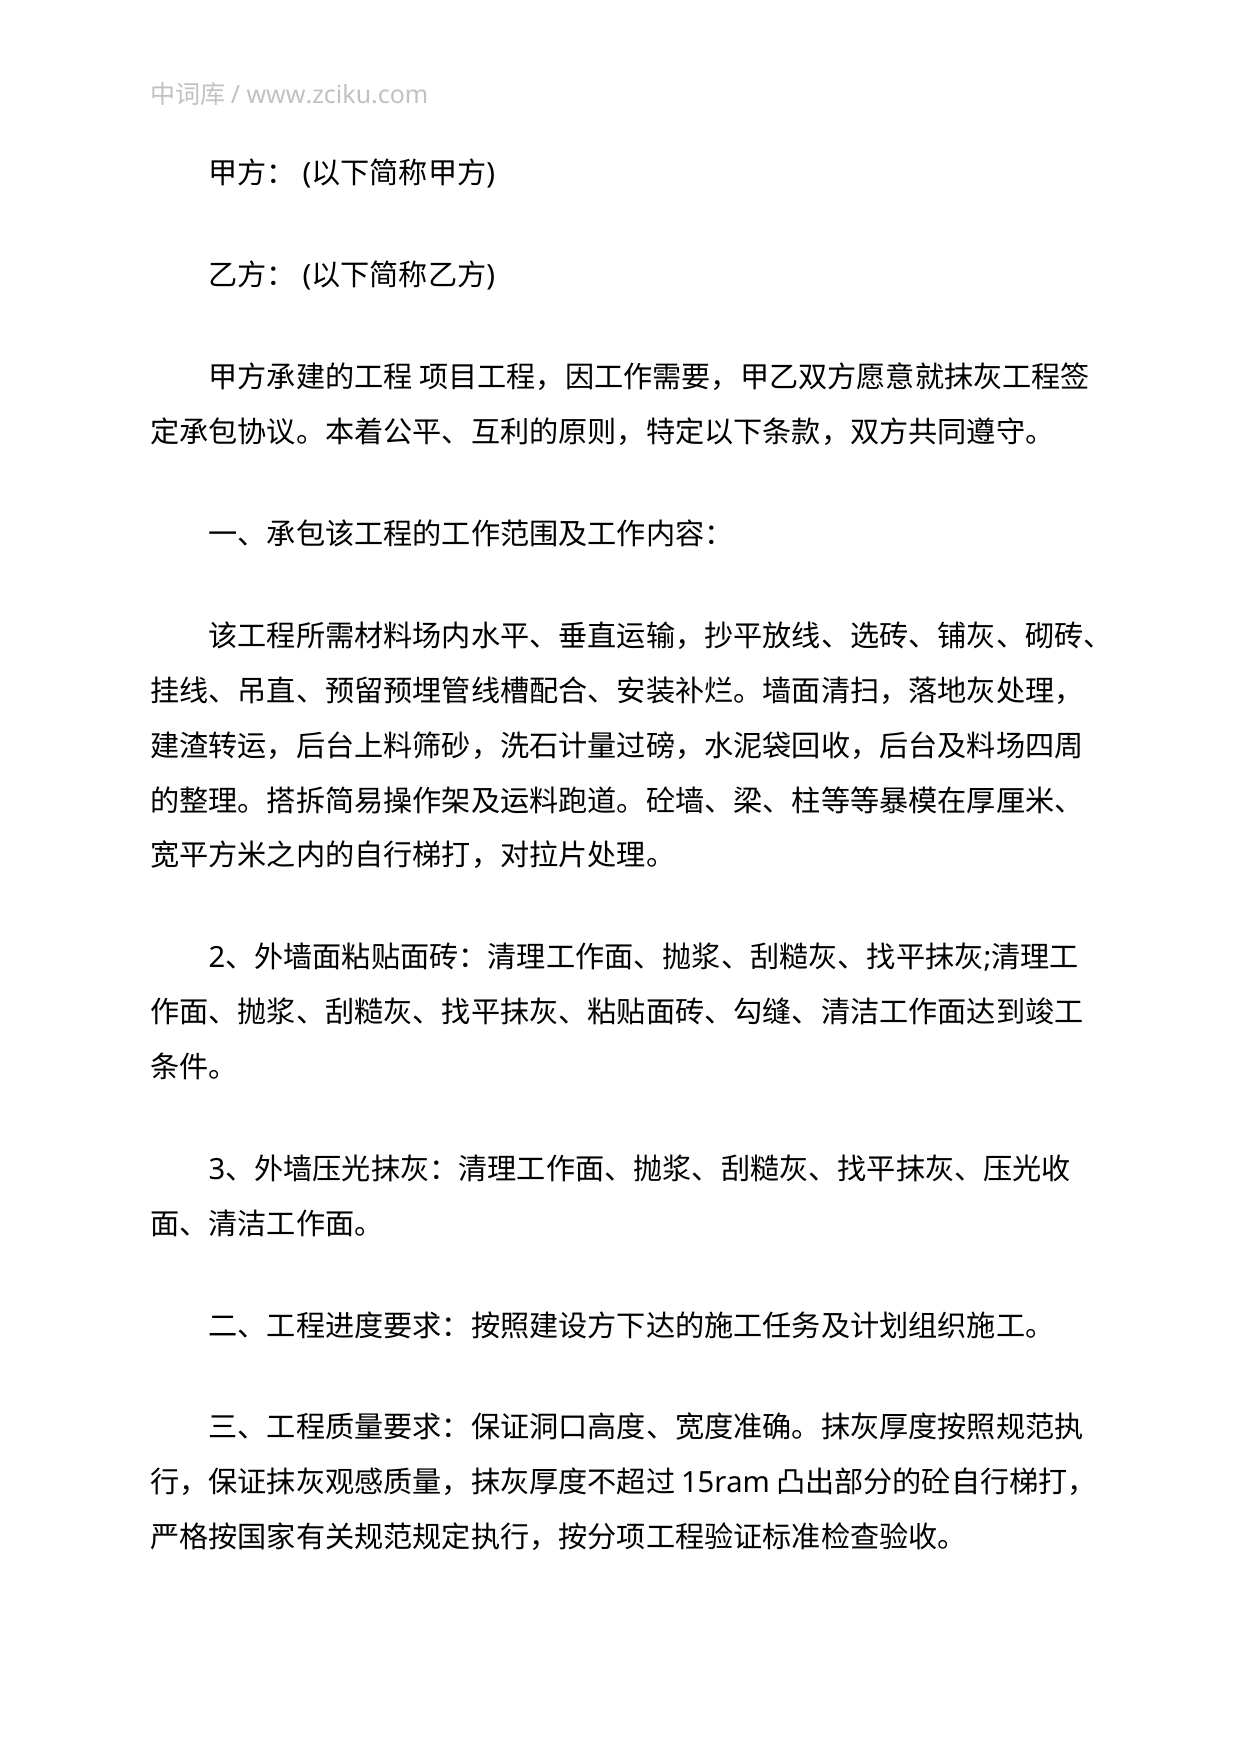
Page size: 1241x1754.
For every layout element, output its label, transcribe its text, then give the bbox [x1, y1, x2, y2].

text 3、外墙压光抹灰：清理工作面、抛浆、刮糙灰、找平抹灰、压光收面、清洁工作面。 [150, 1145, 1090, 1243]
text 三、工程质量要求：保证洞口高度、宽度准确。抹灰厚度按照规范执行，保证抹灰观感质量，抹灰厚度不超过15ram凸出部分的砼自行梯打，严格按国家有关规范规定执行，按分项工程验证标准检查验收。 [150, 1404, 1090, 1556]
text 2、外墙面粘贴面砖：清理工作面、抛浆、刮糙灰、找平抹灰;清理工作面、抛浆、刮糙灰、找平抹灰、粘贴面砖、勾缝、清洁工作面达到竣工条件。 [150, 934, 1090, 1086]
text 二、工程进度要求：按照建设方下达的施工任务及计划组织施工。 [150, 1302, 1090, 1344]
text 甲方承建的工程 项目工程，因工作需要，甲乙双方愿意就抹灰工程签定承包协议。本着公平、互利的原则，特定以下条款，双方共同遵守。 [150, 354, 1090, 451]
text 甲方： (以下简称甲方) [150, 150, 1090, 192]
text 乙方： (以下简称乙方) [150, 252, 1090, 294]
text 一、承包该工程的工作范围及工作内容： [150, 511, 1090, 553]
text 该工程所需材料场内水平、垂直运输，抄平放线、选砖、铺灰、砌砖、挂线、吊直、预留预埋管线槽配合、安装补烂。墙面清扫，落地灰处理，建渣转运，后台上料筛砂，洗石计量过磅，水泥袋回收，后台及料场四周的整理。搭拆简易操作架及运料跑道。砼墙、梁、柱等等暴模在厚厘米、宽平方米之内的自行梯打，对拉片处理。 [150, 612, 1090, 874]
